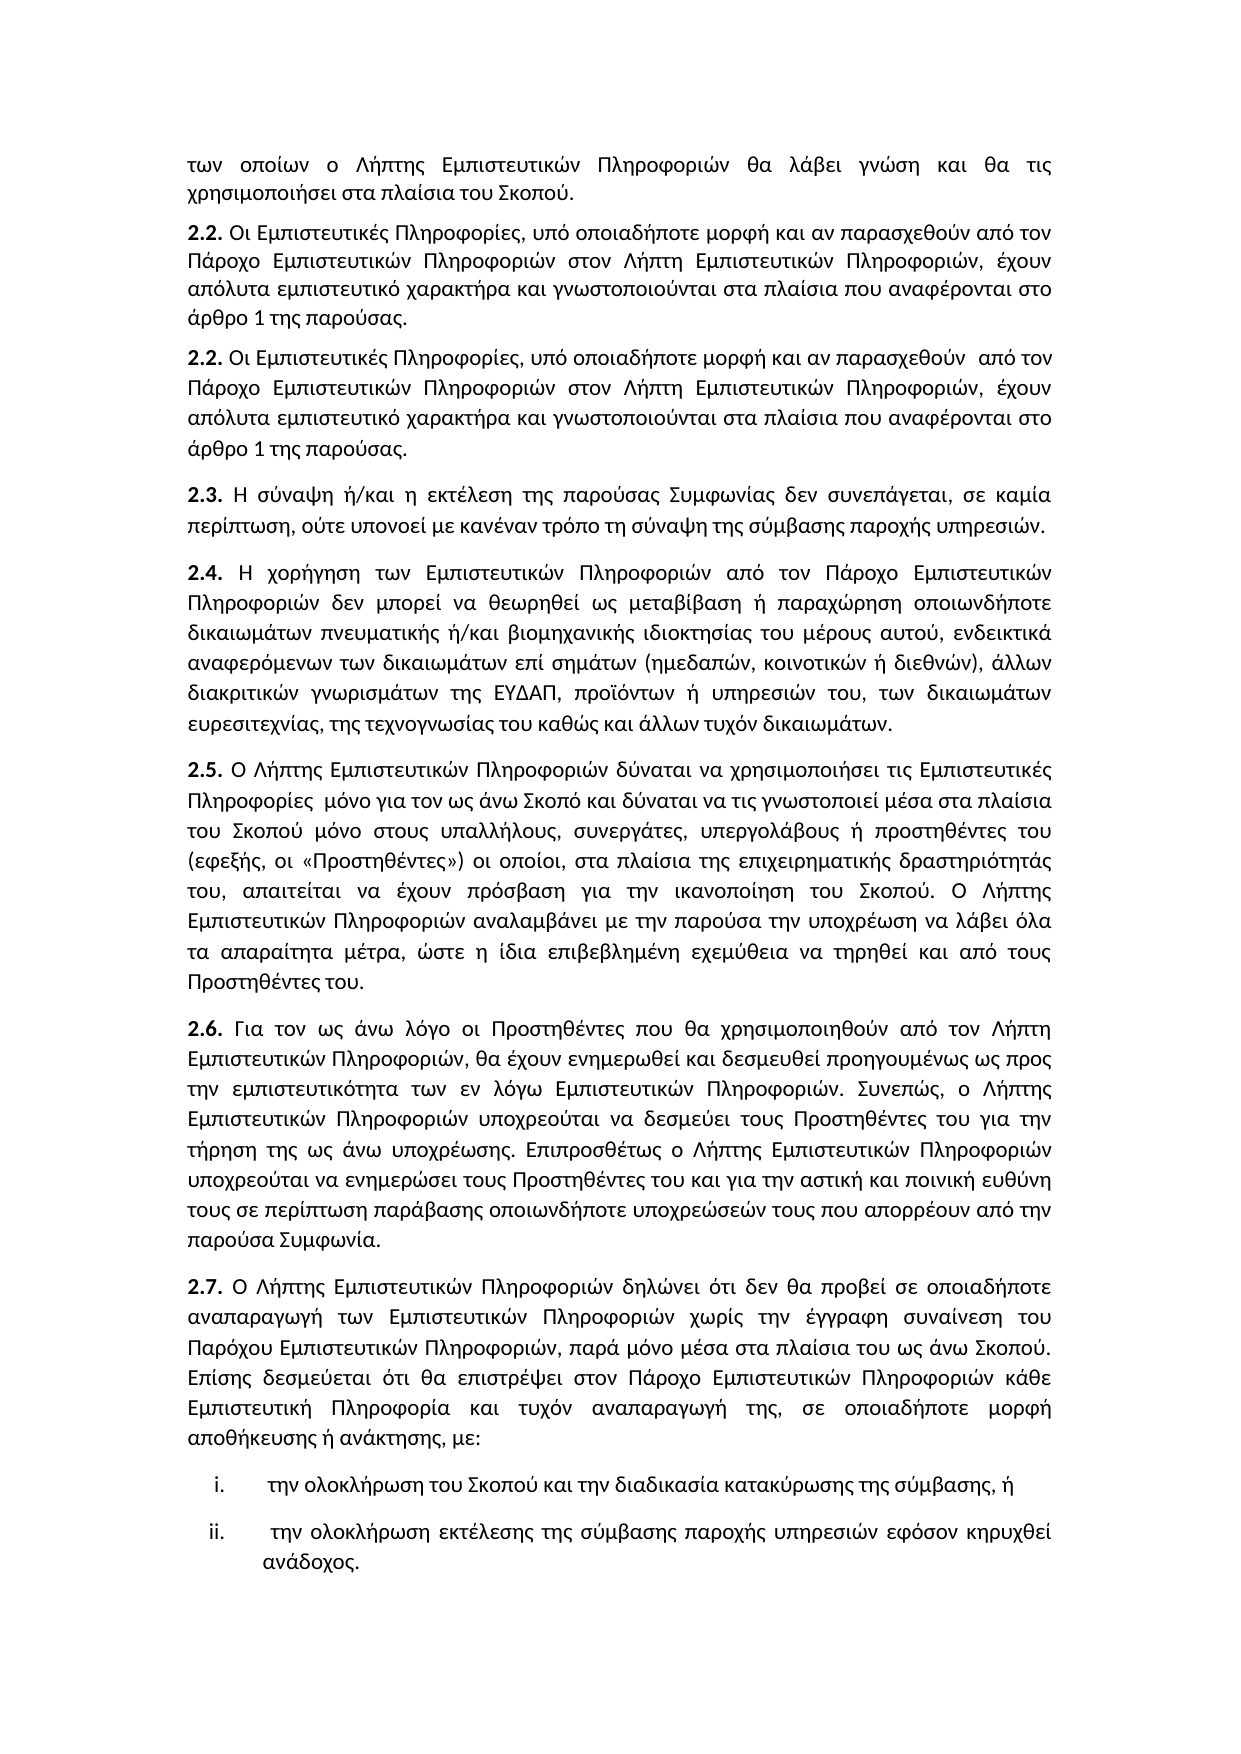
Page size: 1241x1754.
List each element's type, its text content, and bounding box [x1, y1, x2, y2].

text 2.6. Για τον ως άνω λόγο οι Προστηθέντες που θα χρησιμοποιηθούν από τον Λήπτη Εμπιστευτικών Πληροφοριών, θα έχουν ενημερωθεί και δεσμευθεί προηγουμένως ως προς την εμπιστευτικότητα των εν λόγω Εμπιστευτικών Πληροφοριών. Συνεπώς, ο Λήπτης Εμπιστευτικών Πληροφοριών υποχρεούται να δεσμεύει τους Προστηθέντες του για την τήρηση της ως άνω υποχρέωσης. Επιπροσθέτως ο Λήπτης Εμπιστευτικών Πληροφοριών υποχρεούται να ενημερώσει τους Προστηθέντες του και για την αστική και ποινική ευθύνη τους σε περίπτωση παράβασης οποιωνδήποτε υποχρεώσεών τους που απορρέουν από την παρούσα Συμφωνία. [187, 1014, 1053, 1253]
text 2.2. Οι Εμπιστευτικές Πληροφορίες, υπό οποιαδήποτε μορφή και αν παρασχεθούν από τον Πάροχο Εμπιστευτικών Πληροφοριών στον Λήπτη Εμπιστευτικών Πληροφοριών, έχουν απόλυτα εμπιστευτικό χαρακτήρα και γνωστοποιούνται στα πλαίσια που αναφέρονται στο άρθρο 1 της παρούσας. [187, 218, 1053, 331]
text 2.5. Ο Λήπτης Εμπιστευτικών Πληροφοριών δύναται να χρησιμοποιήσει τις Εμπιστευτικές Πληροφορίες μόνο για τον ως άνω Σκοπό και δύναται να τις γνωστοποιεί μέσα στα πλαίσια του Σκοπού μόνο στους υπαλλήλους, συνεργάτες, υπεργολάβους ή προστηθέντες του (εφεξής, οι «Προστηθέντες») οι οποίοι, στα πλαίσια της επιχειρηματικής δραστηριότητάς του, απαιτείται να έχουν πρόσβαση για την ικανοποίηση του Σκοπού. Ο Λήπτης Εμπιστευτικών Πληροφοριών αναλαμβάνει με την παρούσα την υποχρέωση να λάβει όλα τα απαραίτητα μέτρα, ώστε η ίδια επιβεβλημένη εχεμύθεια να τηρηθεί και από τους Προστηθέντες του. [187, 756, 1053, 995]
text των οποίων ο Λήπτης Εμπιστευτικών Πληροφοριών θα λάβει γνώση και θα τις χρησιμοποιήσει στα πλαίσια του Σκοπού. [187, 150, 1053, 206]
list την ολοκλήρωση εκτέλεσης της σύμβασης παροχής υπηρεσιών εφόσον κηρυχθεί ανάδοχος. [225, 1517, 1053, 1575]
text 2.4. Η χορήγηση των Εμπιστευτικών Πληροφοριών από τον Πάροχο Εμπιστευτικών Πληροφοριών δεν μπορεί να θεωρηθεί ως μεταβίβαση ή παραχώρηση οποιωνδήποτε δικαιωμάτων πνευματικής ή/και βιομηχανικής ιδιοκτησίας του μέρους αυτού, ενδεικτικά αναφερόμενων των δικαιωμάτων επί σημάτων (ημεδαπών, κοινοτικών ή διεθνών), άλλων διακριτικών γνωρισμάτων της ΕΥΔΑΠ, προϊόντων ή υπηρεσιών του, των δικαιωμάτων ευρεσιτεχνίας, της τεχνογνωσίας του καθώς και άλλων τυχόν δικαιωμάτων. [187, 558, 1053, 737]
text 2.3. Η σύναψη ή/και η εκτέλεση της παρούσας Συμφωνίας δεν συνεπάγεται, σε καμία περίπτωση, ούτε υπονοεί με κανέναν τρόπο τη σύναψη της σύμβασης παροχής υπηρεσιών. [187, 481, 1053, 539]
text 2.7. Ο Λήπτης Εμπιστευτικών Πληροφοριών δηλώνει ότι δεν θα προβεί σε οποιαδήποτε αναπαραγωγή των Εμπιστευτικών Πληροφοριών χωρίς την έγγραφη συναίνεση του Παρόχου Εμπιστευτικών Πληροφοριών, παρά μόνο μέσα στα πλαίσια του ως άνω Σκοπού. Επίσης δεσμεύεται ότι θα επιστρέψει στον Πάροχο Εμπιστευτικών Πληροφοριών κάθε Εμπιστευτική Πληροφορία και τυχόν αναπαραγωγή της, σε οποιαδήποτε μορφή αποθήκευσης ή ανάκτησης, με: [187, 1272, 1053, 1451]
list την ολοκλήρωση του Σκοπού και την διαδικασία κατακύρωσης της σύμβασης, ή [225, 1470, 1053, 1498]
text 2.2. Οι Εμπιστευτικές Πληροφορίες, υπό οποιαδήποτε μορφή και αν παρασχεθούν από τον Πάροχο Εμπιστευτικών Πληροφοριών στον Λήπτη Εμπιστευτικών Πληροφοριών, έχουν απόλυτα εμπιστευτικό χαρακτήρα και γνωστοποιούνται στα πλαίσια που αναφέρονται στο άρθρο 1 της παρούσας. [187, 343, 1053, 462]
